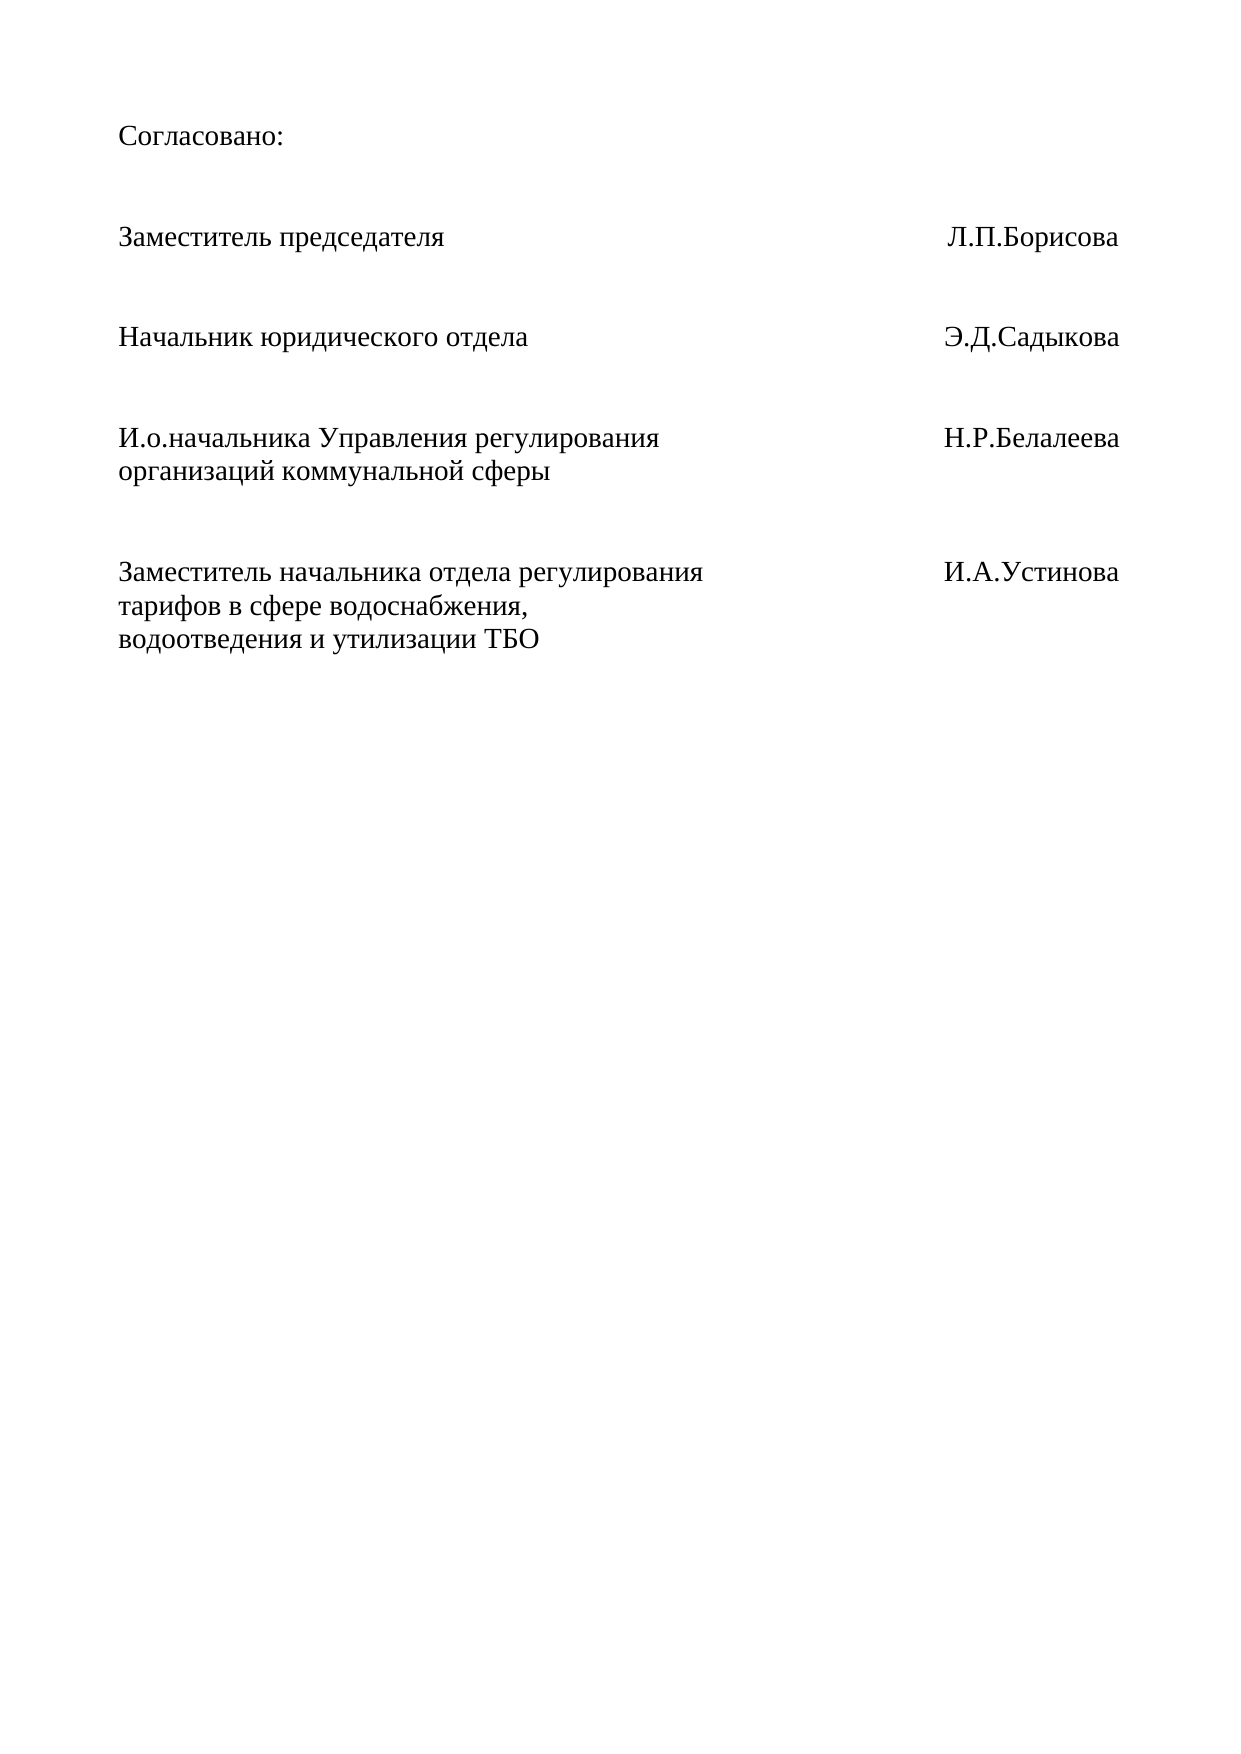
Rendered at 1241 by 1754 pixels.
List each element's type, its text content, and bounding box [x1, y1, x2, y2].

text Согласовано: [118, 118, 1122, 152]
text организаций коммунальной сферы [118, 453, 1122, 487]
text И.о.начальника Управления регулирования Н.Р.Белалеева [118, 420, 1122, 453]
text тарифов в сфере водоснабжения, [118, 588, 1122, 621]
text Заместитель начальника отдела регулирования И.А.Устинова [118, 554, 1122, 588]
text Начальник юридического отдела Э.Д.Садыкова [118, 319, 1122, 353]
text водоотведения и утилизации ТБО [118, 621, 1122, 655]
text Заместитель председателя Л.П.Борисова [118, 219, 1122, 252]
